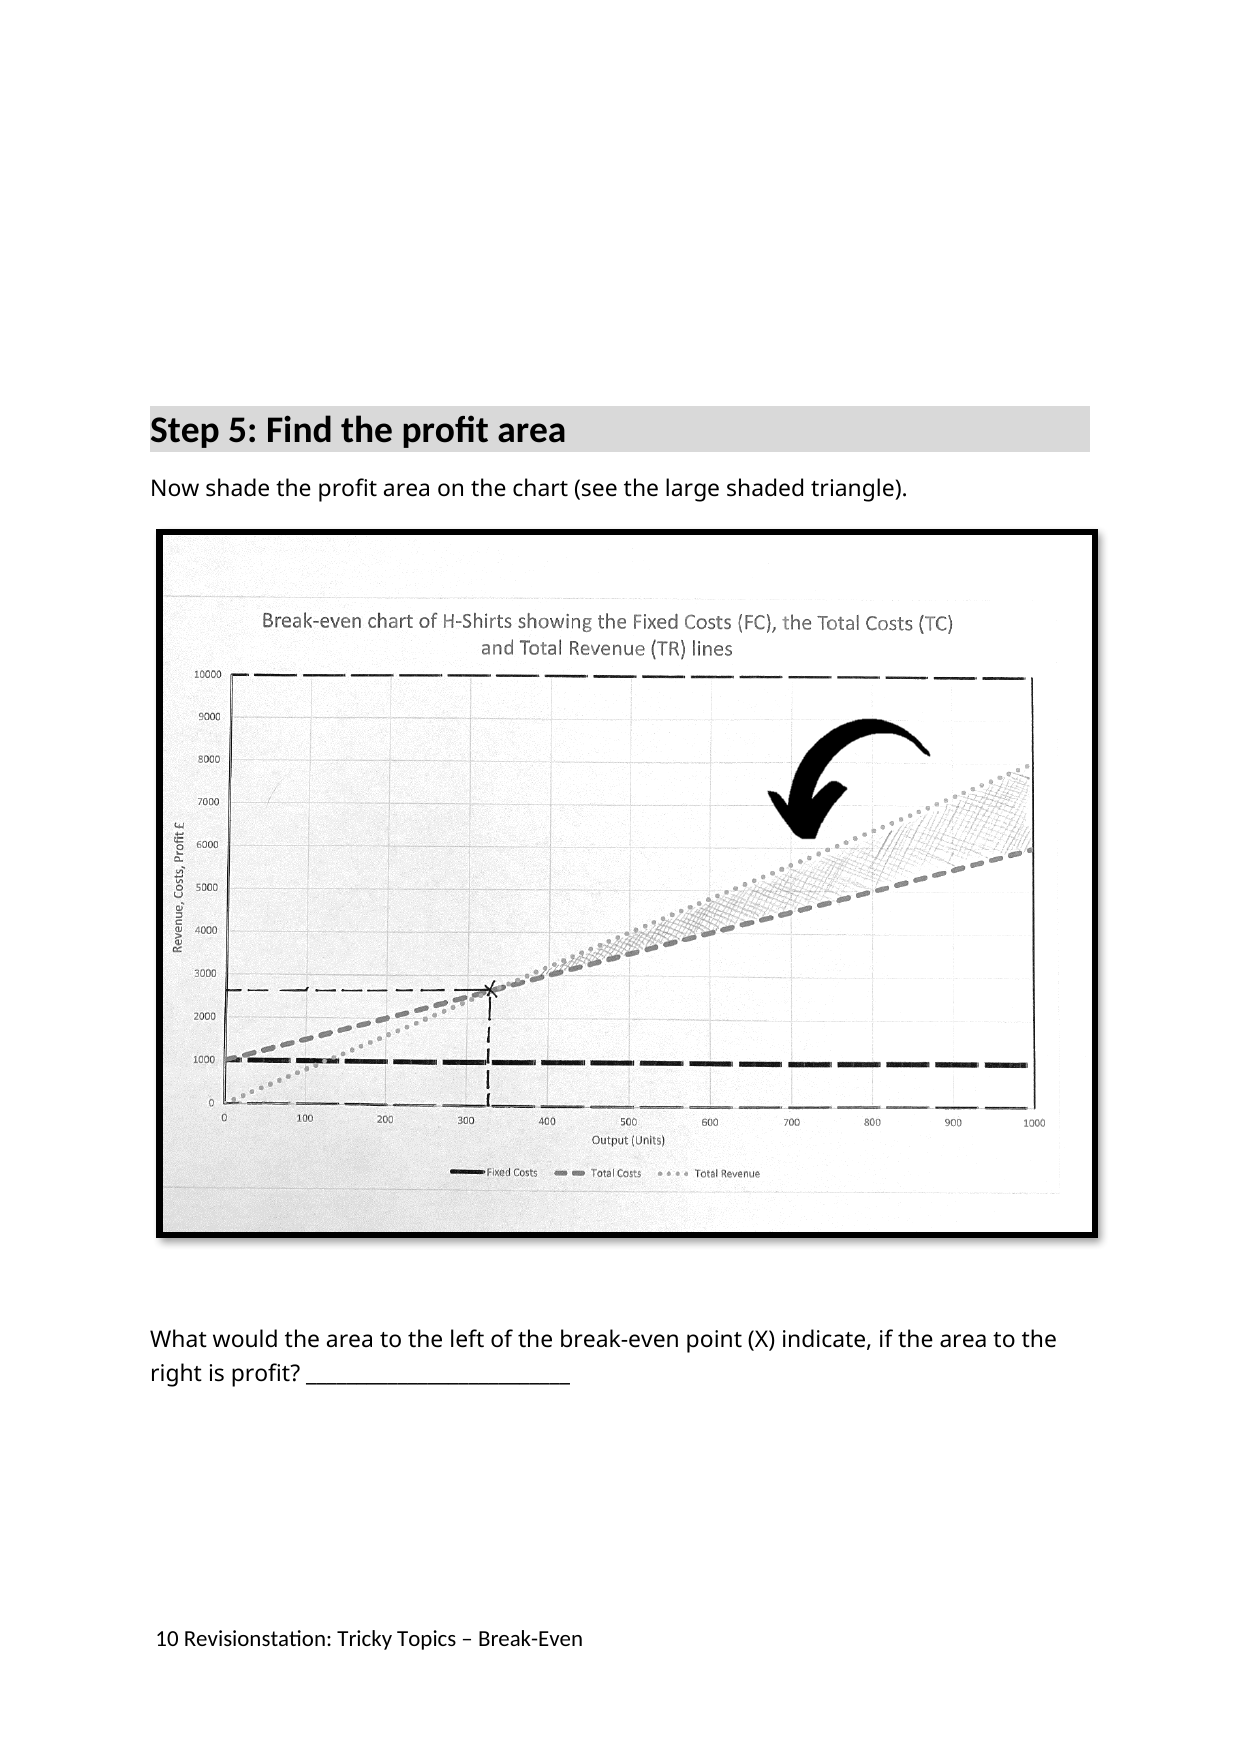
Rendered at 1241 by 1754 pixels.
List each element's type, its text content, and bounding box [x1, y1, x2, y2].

text Now shade the profit area on the chart (see the large shaded triangle). [150, 472, 1090, 504]
text What would the area to the left of the break-even point (X) indicate, if the area to the right is profit? __________________________ [150, 1323, 1090, 1388]
subtitle Step 5: Find the profit area [150, 406, 1090, 452]
picture [163, 535, 1092, 1232]
